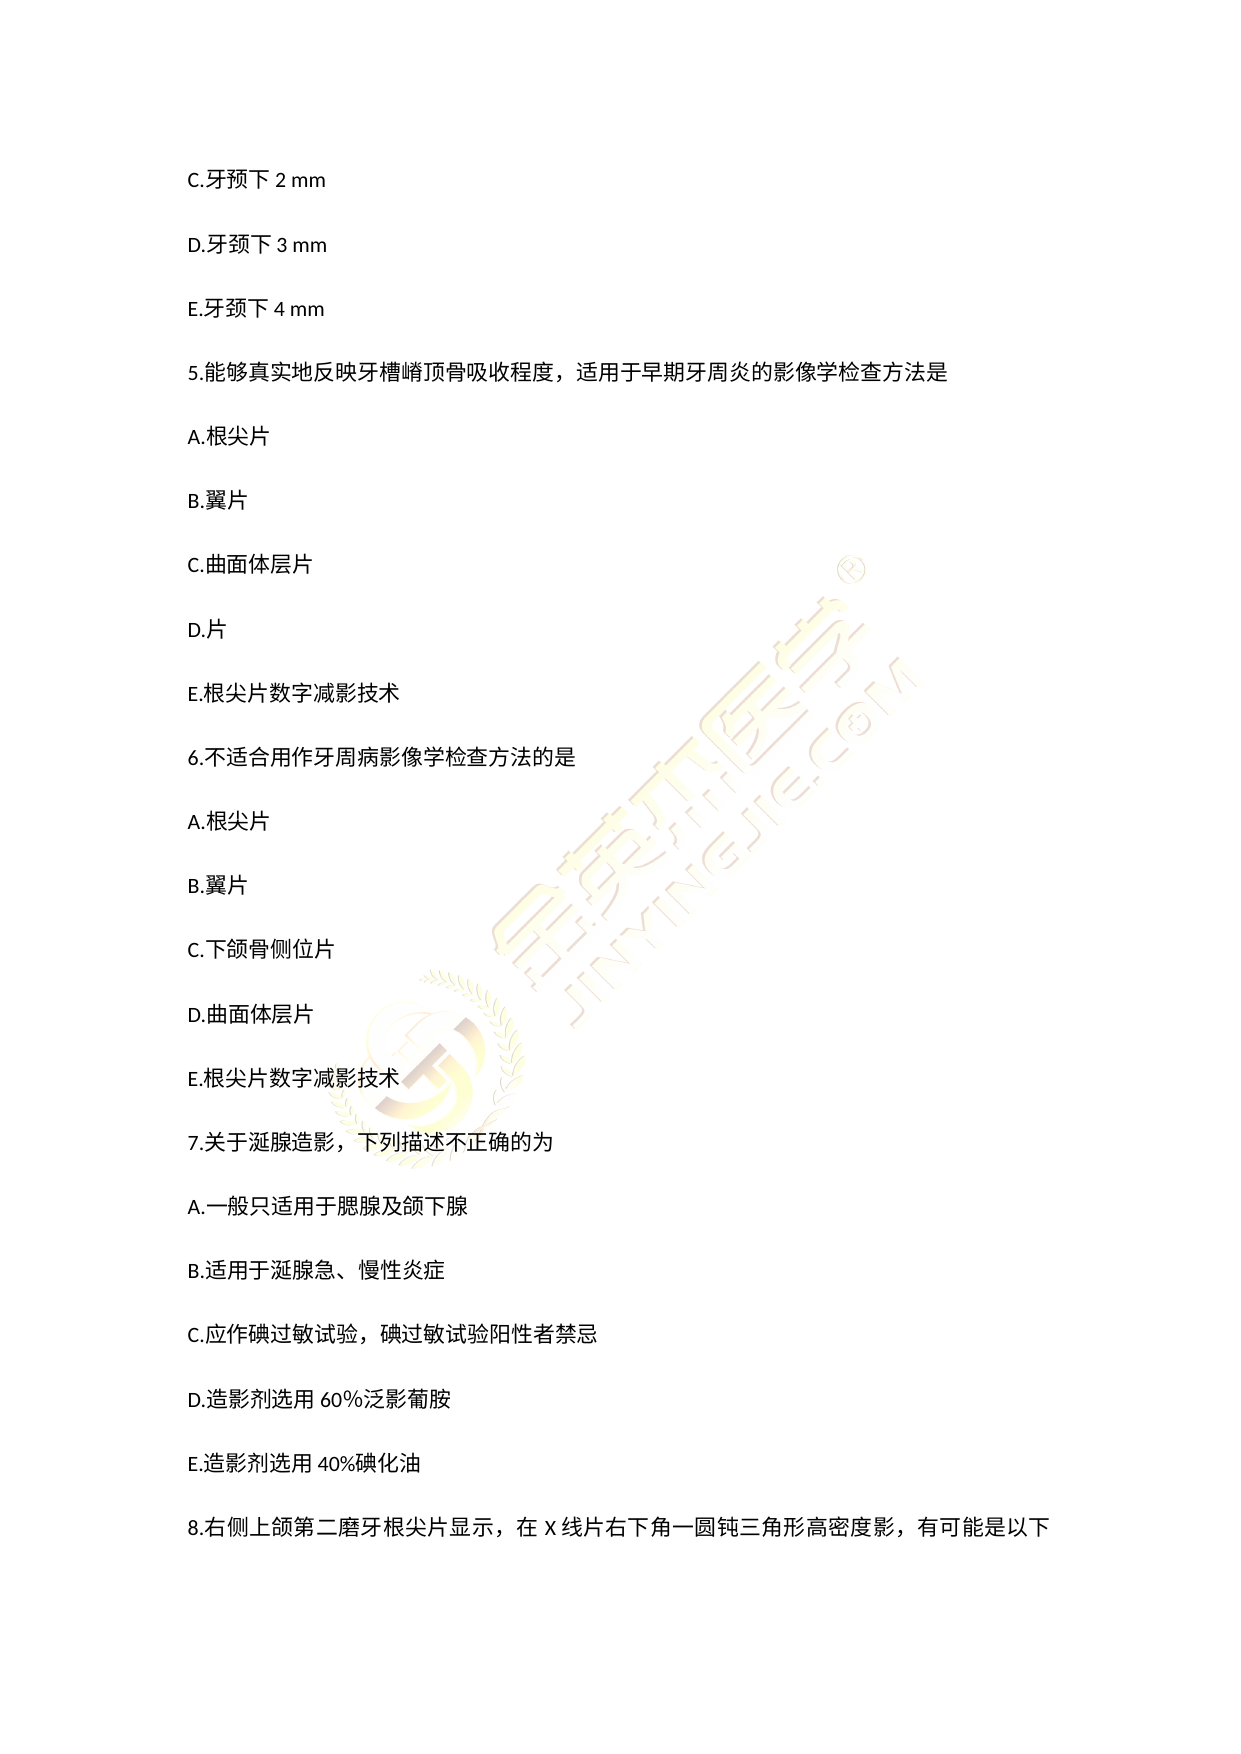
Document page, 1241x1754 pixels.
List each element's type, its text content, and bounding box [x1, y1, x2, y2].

text C.曲面体层片 [187, 547, 1053, 579]
text C.牙预下2 mm [187, 162, 1053, 194]
text B.翼片 [187, 868, 1053, 900]
text B.翼片 [187, 483, 1053, 515]
text D.片 [187, 611, 1053, 644]
text D.造影剂选用60％泛影葡胺 [187, 1381, 1053, 1414]
text A.一般只适用于腮腺及颌下腺 [187, 1189, 1053, 1221]
text 7.关于涎腺造影，下列描述不正确的为 [187, 1124, 1053, 1157]
text C.应作碘过敏试验，碘过敏试验阳性者禁忌 [187, 1317, 1053, 1349]
text 6.不适合用作牙周病影像学检查方法的是 [187, 739, 1053, 772]
text E.根尖片数字减影技术 [187, 675, 1053, 708]
text B.适用于涎腺急、慢性炎症 [187, 1253, 1053, 1285]
text E.根尖片数字减影技术 [187, 1060, 1053, 1093]
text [187, 1509, 1053, 1542]
text D.曲面体层片 [187, 996, 1053, 1029]
text A.根尖片 [187, 804, 1053, 836]
text A.根尖片 [187, 419, 1053, 451]
text E.牙颈下4 mm [187, 290, 1053, 323]
text 5.能够真实地反映牙槽嵴顶骨吸收程度，适用于早期牙周炎的影像学检查方法是 [187, 354, 1053, 387]
text D.牙颈下3 mm [187, 226, 1053, 259]
text C.下颌骨侧位片 [187, 932, 1053, 964]
text E.造影剂选用40%碘化油 [187, 1445, 1053, 1478]
